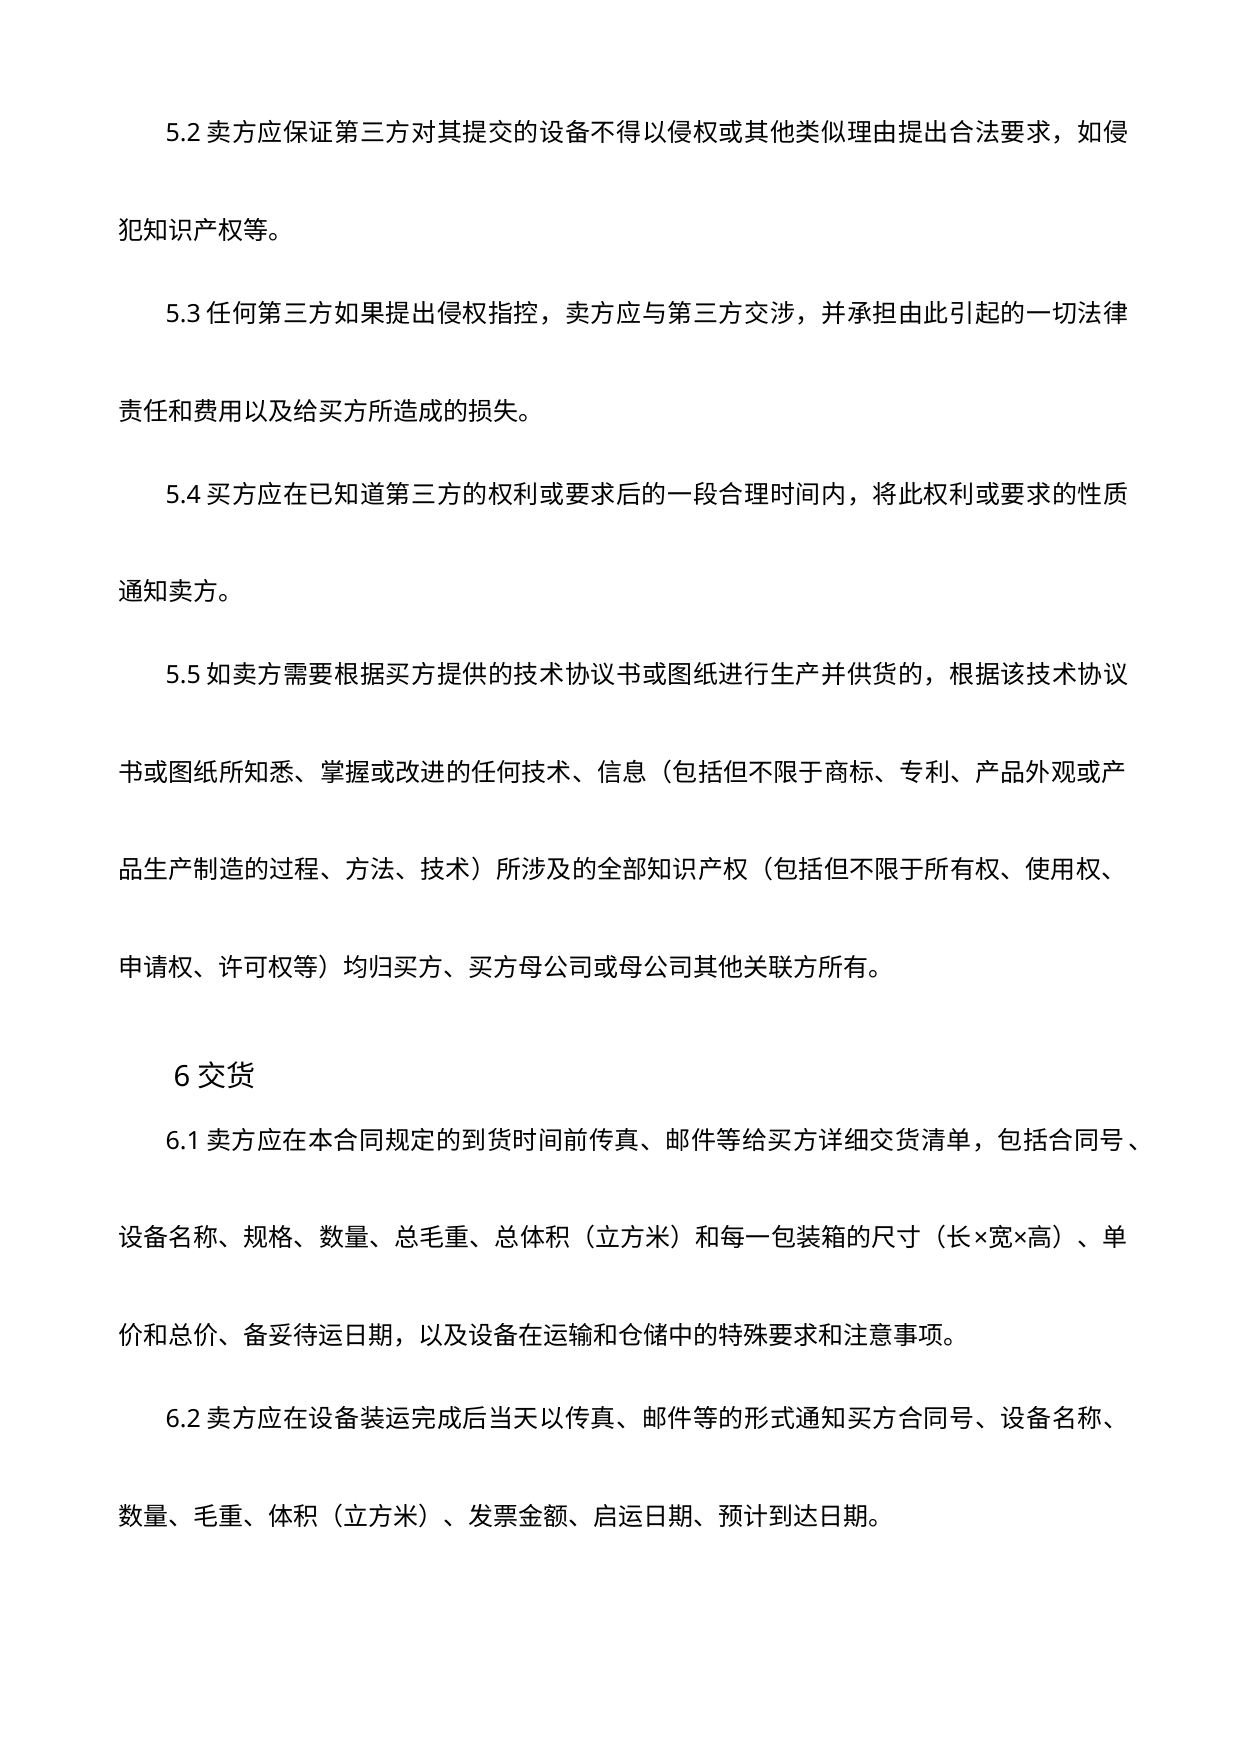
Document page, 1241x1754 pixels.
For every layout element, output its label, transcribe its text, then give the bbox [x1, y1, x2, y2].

text 5.2卖方应保证第三方对其提交的设备不得以侵权或其他类似理由提出合法要求，如侵犯知识产权等。 [118, 98, 1128, 261]
text 5.4买方应在已知道第三方的权利或要求后的一段合理时间内，将此权利或要求的性质通知卖方。 [118, 460, 1128, 622]
subtitle 6 交货 [118, 1041, 1128, 1106]
text 5.5如卖方需要根据买方提供的技术协议书或图纸进行生产并供货的，根据该技术协议书或图纸所知悉、掌握或改进的任何技术、信息（包括但不限于商标、专利、产品外观或产品生产制造的过程、方法、技术）所涉及的全部知识产权（包括但不限于所有权、使用权、申请权、许可权等）均归买方、买方母公司或母公司其他关联方所有。 [118, 640, 1128, 998]
text 5.3任何第三方如果提出侵权指控，卖方应与第三方交涉，并承担由此引起的一切法律责任和费用以及给买方所造成的损失。 [118, 279, 1128, 442]
text 6.1卖方应在本合同规定的到货时间前传真、邮件等给买方详细交货清单，包括合同号、设备名称、规格、数量、总毛重、总体积（立方米）和每一包装箱的尺寸（长×宽×高）、单价和总价、备妥待运日期，以及设备在运输和仓储中的特殊要求和注意事项。 [118, 1106, 1128, 1366]
text 6.2卖方应在设备装运完成后当天以传真、邮件等的形式通知买方合同号、设备名称、数量、毛重、体积（立方米）、发票金额、启运日期、预计到达日期。 [118, 1384, 1128, 1547]
